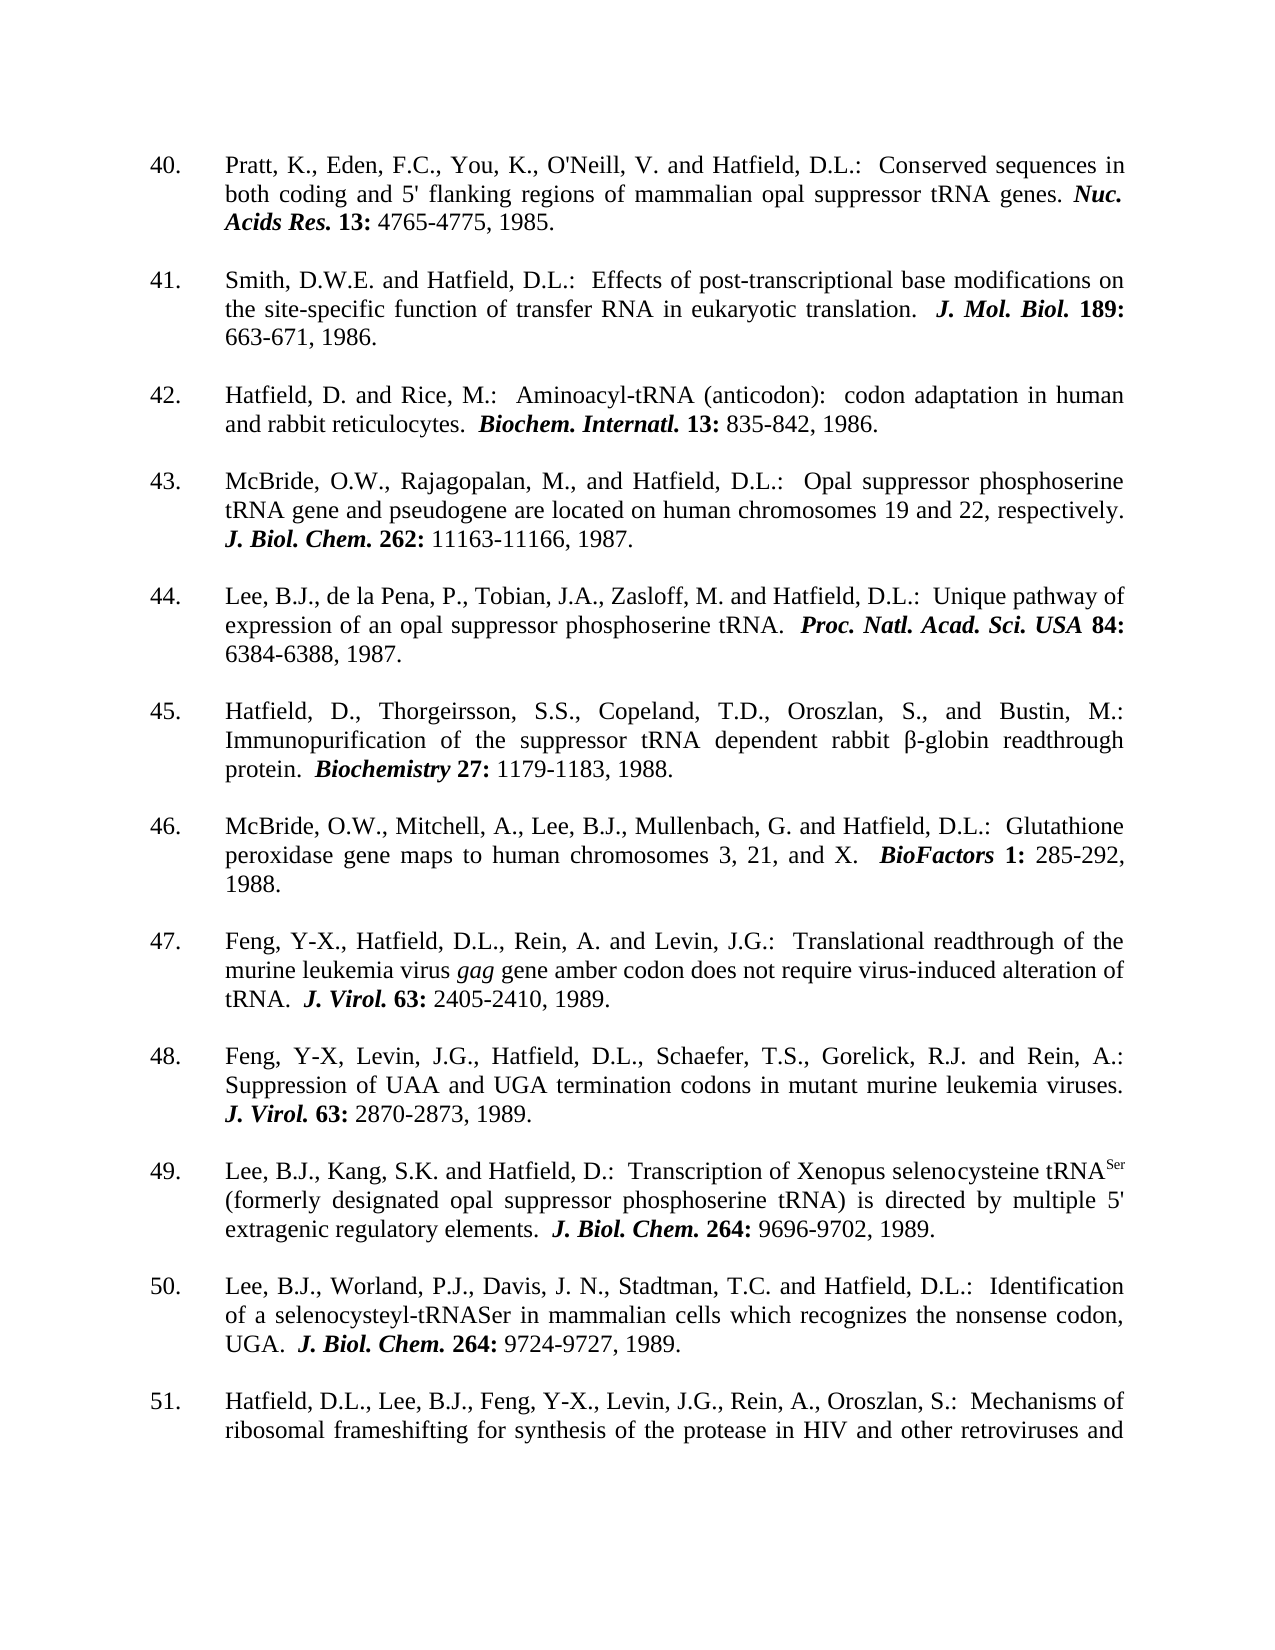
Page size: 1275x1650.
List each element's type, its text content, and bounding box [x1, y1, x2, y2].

list Lee, B.J., Worland, P.J., Davis, J. N., Stadtman, T.C. and Hatfield, D.L.: Identification of a selenocysteyl-tRNASer in mammalian cells which recognizes the nonsense codon, UGA. J. Biol. Chem. 264: 9724-9727, 1989. [150, 1271, 1125, 1357]
list Smith, D.W.E. and Hatfield, D.L.: Effects of post-transcriptional base modifications on the site-specific function of transfer RNA in eukaryotic translation. J. Mol. Biol. 189: 663-671, 1986. [150, 265, 1125, 351]
list Hatfield, D. and Rice, M.: Aminoacyl-tRNA (anticodon): codon adaptation in human and rabbit reticulocytes. Biochem. Internatl. 13: 835-842, 1986. [150, 380, 1125, 437]
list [150, 1386, 1125, 1444]
list McBride, O.W., Rajagopalan, M., and Hatfield, D.L.: Opal suppressor phosphoserine tRNA gene and pseudogene are located on human chromosomes 19 and 22, respectively. J. Biol. Chem. 262: 11163-11166, 1987. [150, 466, 1125, 552]
list Pratt, K., Eden, F.C., You, K., O'Neill, V. and Hatfield, D.L.: Conserved sequences in both coding and 5' flanking regions of mammalian opal suppressor tRNA genes. Nuc. Acids Res. 13: 4765-4775, 1985. [150, 150, 1125, 236]
list Hatfield, D., Thorgeirsson, S.S., Copeland, T.D., Oroszlan, S., and Bustin, M.: Immunopurification of the suppressor tRNA dependent rabbit β-globin readthrough protein. Biochemistry 27: 1179-1183, 1988. [150, 696, 1125, 782]
list Lee, B.J., de la Pena, P., Tobian, J.A., Zasloff, M. and Hatfield, D.L.: Unique pathway of expression of an opal suppressor phosphoserine tRNA. Proc. Natl. Acad. Sci. USA 84: 6384-6388, 1987. [150, 581, 1125, 667]
list Feng, Y-X., Hatfield, D.L., Rein, A. and Levin, J.G.: Translational readthrough of the murine leukemia virus gag gene amber codon does not require virus-induced alteration of tRNA. J. Virol. 63: 2405-2410, 1989. [150, 926, 1125, 1012]
list Feng, Y-X, Levin, J.G., Hatfield, D.L., Schaefer, T.S., Gorelick, R.J. and Rein, A.: Suppression of UAA and UGA termination codons in mutant murine leukemia viruses. J. Virol. 63: 2870-2873, 1989. [150, 1041, 1125, 1127]
list McBride, O.W., Mitchell, A., Lee, B.J., Mullenbach, G. and Hatfield, D.L.: Glutathione peroxidase gene maps to human chromosomes 3, 21, and X. BioFactors 1: 285-292, 1988. [150, 811, 1125, 897]
list Lee, B.J., Kang, S.K. and Hatfield, D.: Transcription of Xenopus selenocysteine tRNASer (formerly designated opal suppressor phosphoserine tRNA) is directed by multiple 5' extragenic regulatory elements. J. Biol. Chem. 264: 9696-9702, 1989. [150, 1156, 1125, 1242]
